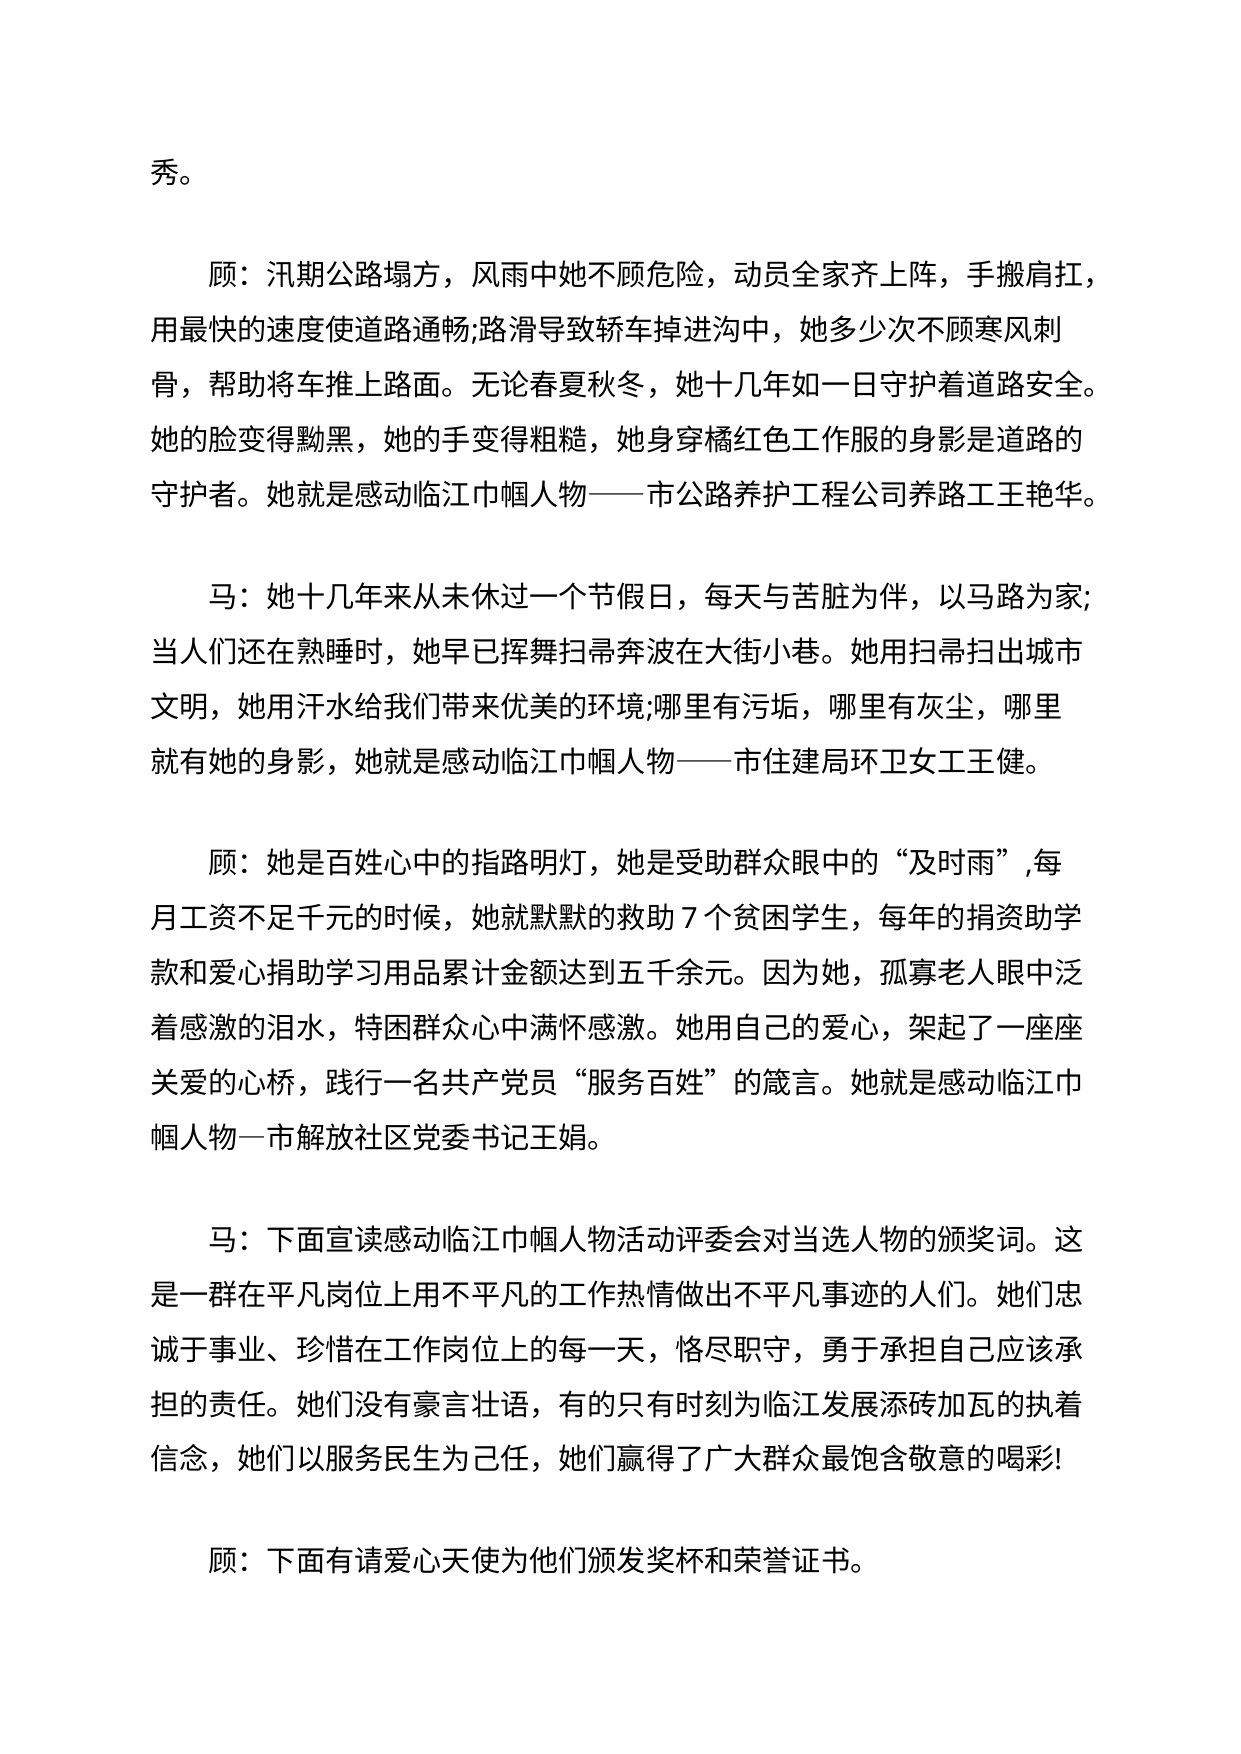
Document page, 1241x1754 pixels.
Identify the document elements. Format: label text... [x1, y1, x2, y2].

text 顾：她是百姓心中的指路明灯，她是受助群众眼中的“及时雨”,每月工资不足千元的时候，她就默默的救助7个贫困学生，每年的捐资助学款和爱心捐助学习用品累计金额达到五千余元。因为她，孤寡老人眼中泛着感激的泪水，特困群众心中满怀感激。她用自己的爱心，架起了一座座关爱的心桥，践行一名共产党员“服务百姓”的箴言。她就是感动临江巾帼人物—市解放社区党委书记王娟。 [150, 840, 1090, 1157]
text 马：下面宣读感动临江巾帼人物活动评委会对当选人物的颁奖词。这是一群在平凡岗位上用不平凡的工作热情做出不平凡事迹的人们。她们忠诚于事业、珍惜在工作岗位上的每一天，恪尽职守，勇于承担自己应该承担的责任。她们没有豪言壮语，有的只有时刻为临江发展添砖加瓦的执着信念，她们以服务民生为己任，她们赢得了广大群众最饱含敬意的喝彩! [150, 1216, 1090, 1478]
text 顾：汛期公路塌方，风雨中她不顾危险，动员全家齐上阵，手搬肩扛，用最快的速度使道路通畅;路滑导致轿车掉进沟中，她多少次不顾寒风刺骨，帮助将车推上路面。无论春夏秋冬，她十几年如一日守护着道路安全。她的脸变得黝黑，她的手变得粗糙，她身穿橘红色工作服的身影是道路的守护者。她就是感动临江巾帼人物——市公路养护工程公司养路工王艳华。 [150, 252, 1090, 514]
text 顾：下面有请爱心天使为他们颁发奖杯和荣誉证书。 [150, 1538, 1090, 1580]
text 马：她十几年来从未休过一个节假日，每天与苦脏为伴，以马路为家;当人们还在熟睡时，她早已挥舞扫帚奔波在大街小巷。她用扫帚扫出城市文明，她用汗水给我们带来优美的环境;哪里有污垢，哪里有灰尘，哪里就有她的身影，她就是感动临江巾帼人物——市住建局环卫女工王健。 [150, 573, 1090, 780]
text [150, 150, 1090, 192]
